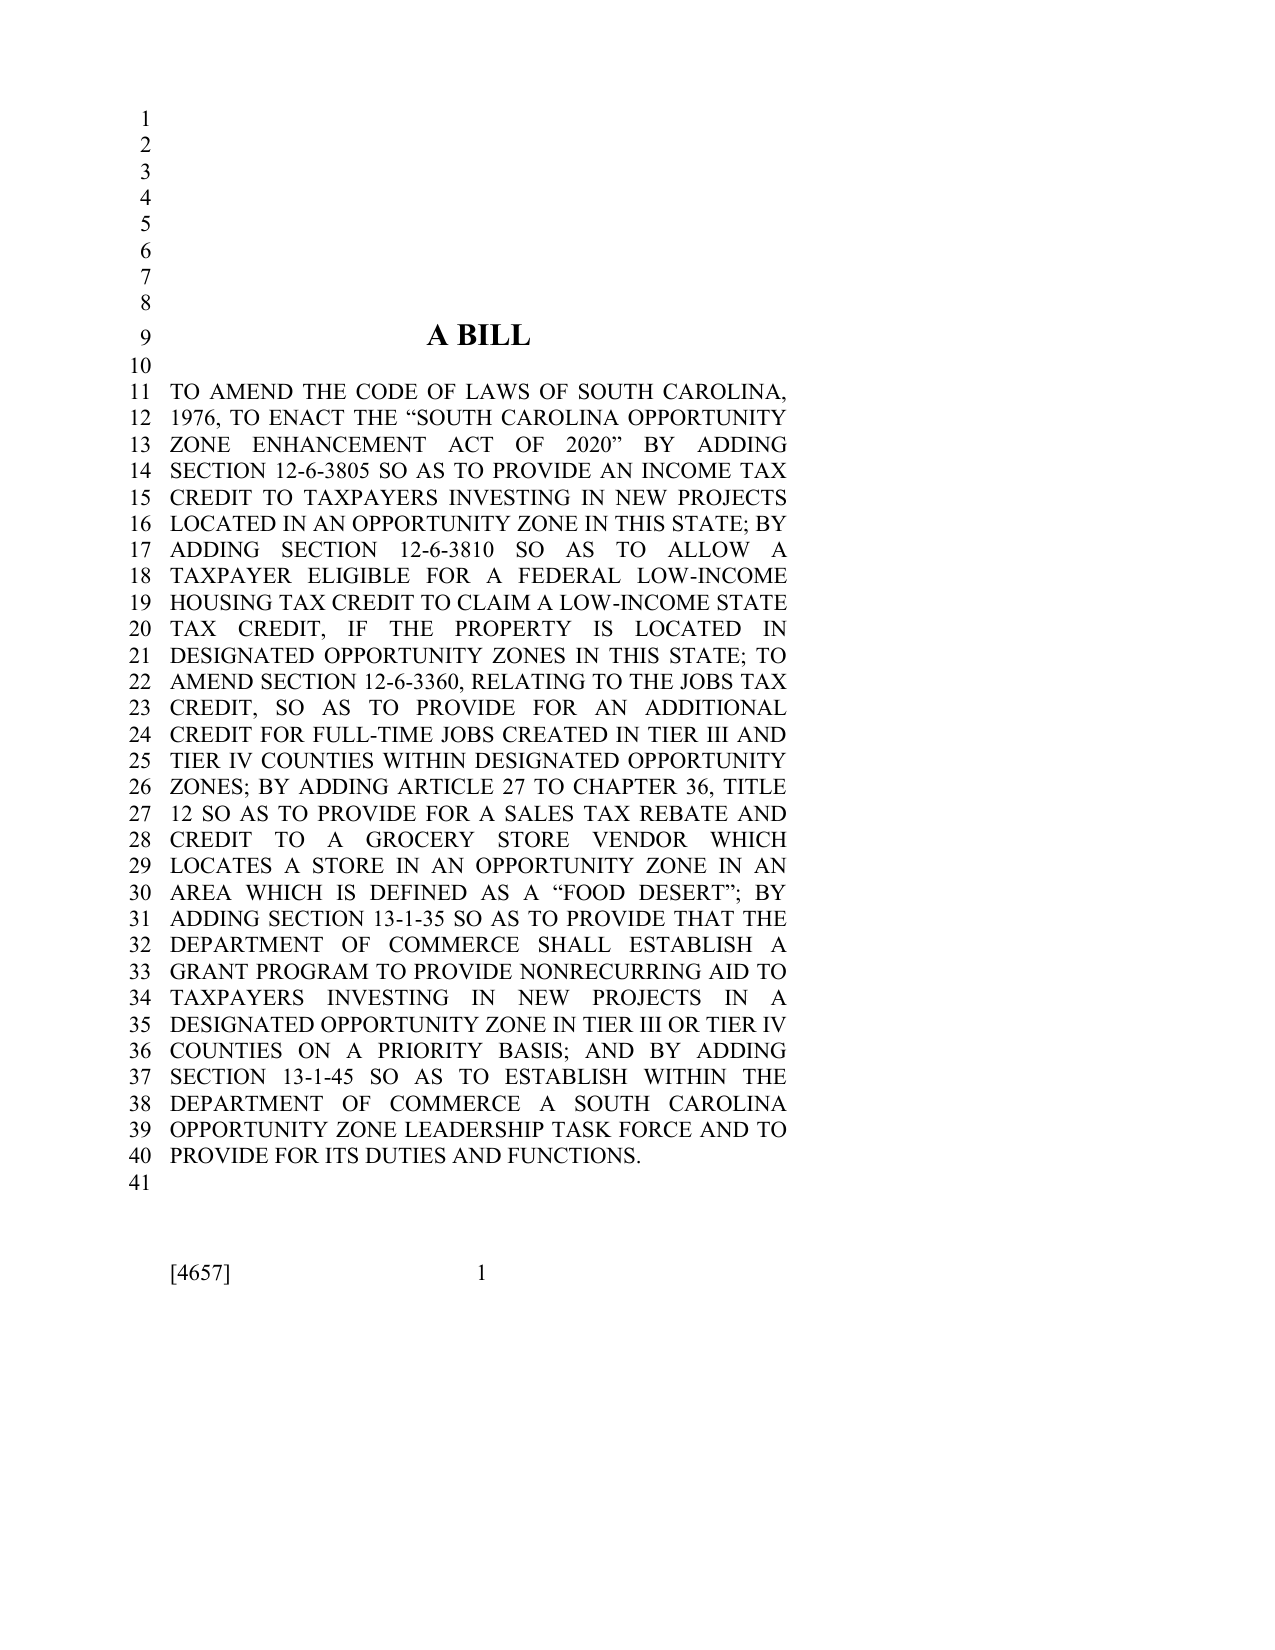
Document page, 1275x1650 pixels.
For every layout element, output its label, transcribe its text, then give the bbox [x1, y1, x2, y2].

text A BILL [169, 316, 787, 352]
text TO AMEND THE CODE OF LAWS OF SOUTH CAROLINA, 1976, TO ENACT THE “SOUTH CAROLINA OPPORTUNITY ZONE ENHANCEMENT ACT OF 2020” BY ADDING SECTION 12-6-3805 SO AS TO PROVIDE AN INCOME TAX CREDIT TO TAXPAYERS INVESTING IN NEW PROJECTS LOCATED IN AN OPPORTUNITY ZONE IN THIS STATE; BY ADDING SECTION 12-6-3810 SO AS TO ALLOW A TAXPAYER ELIGIBLE FOR A FEDERAL LOW-INCOME HOUSING TAX CREDIT TO CLAIM A LOW-INCOME STATE TAX CREDIT, IF THE PROPERTY IS LOCATED IN DESIGNATED OPPORTUNITY ZONES IN THIS STATE; TO AMEND SECTION 12-6-3360, RELATING TO THE JOBS TAX CREDIT, SO AS TO PROVIDE FOR AN ADDITIONAL CREDIT FOR FULL-TIME JOBS CREATED IN TIER III AND TIER IV COUNTIES WITHIN DESIGNATED OPPORTUNITY ZONES; BY ADDING ARTICLE 27 TO CHAPTER 36, TITLE 12 SO AS TO PROVIDE FOR A SALES TAX REBATE AND CREDIT TO A GROCERY STORE VENDOR WHICH LOCATES A STORE IN AN OPPORTUNITY ZONE IN AN AREA WHICH IS DEFINED AS A “FOOD DESERT”; BY ADDING SECTION 13-1-35 SO AS TO PROVIDE THAT THE DEPARTMENT OF COMMERCE SHALL ESTABLISH A GRANT PROGRAM TO PROVIDE NONRECURRING AID TO TAXPAYERS INVESTING IN NEW PROJECTS IN A DESIGNATED OPPORTUNITY ZONE IN TIER III OR TIER IV COUNTIES ON A PRIORITY BASIS; AND BY ADDING SECTION 13-1-45 SO AS TO ESTABLISH WITHIN THE DEPARTMENT OF COMMERCE A SOUTH CAROLINA OPPORTUNITY ZONE LEADERSHIP TASK FORCE AND TO PROVIDE FOR ITS DUTIES AND FUNCTIONS. [169, 378, 787, 1169]
